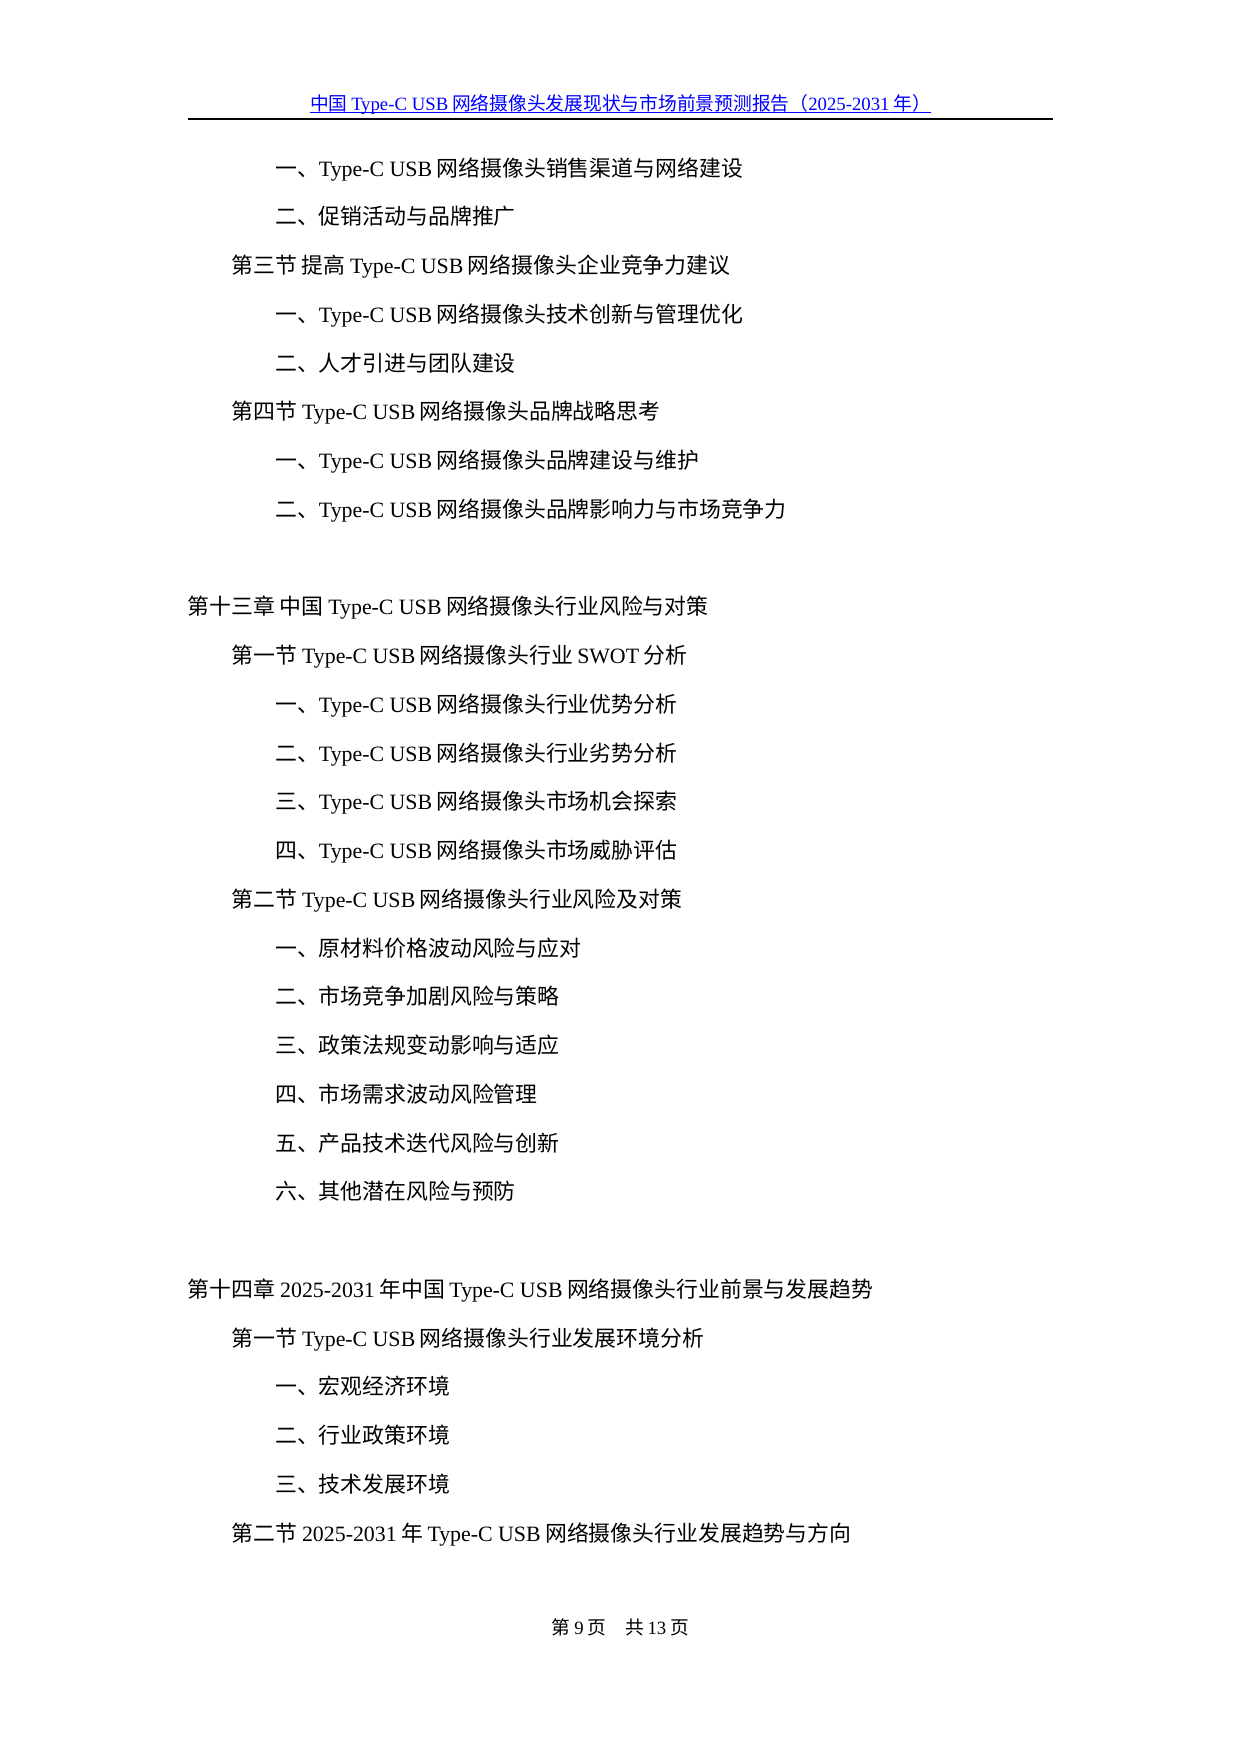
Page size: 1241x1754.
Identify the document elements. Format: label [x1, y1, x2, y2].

text [187, 150, 1053, 1548]
